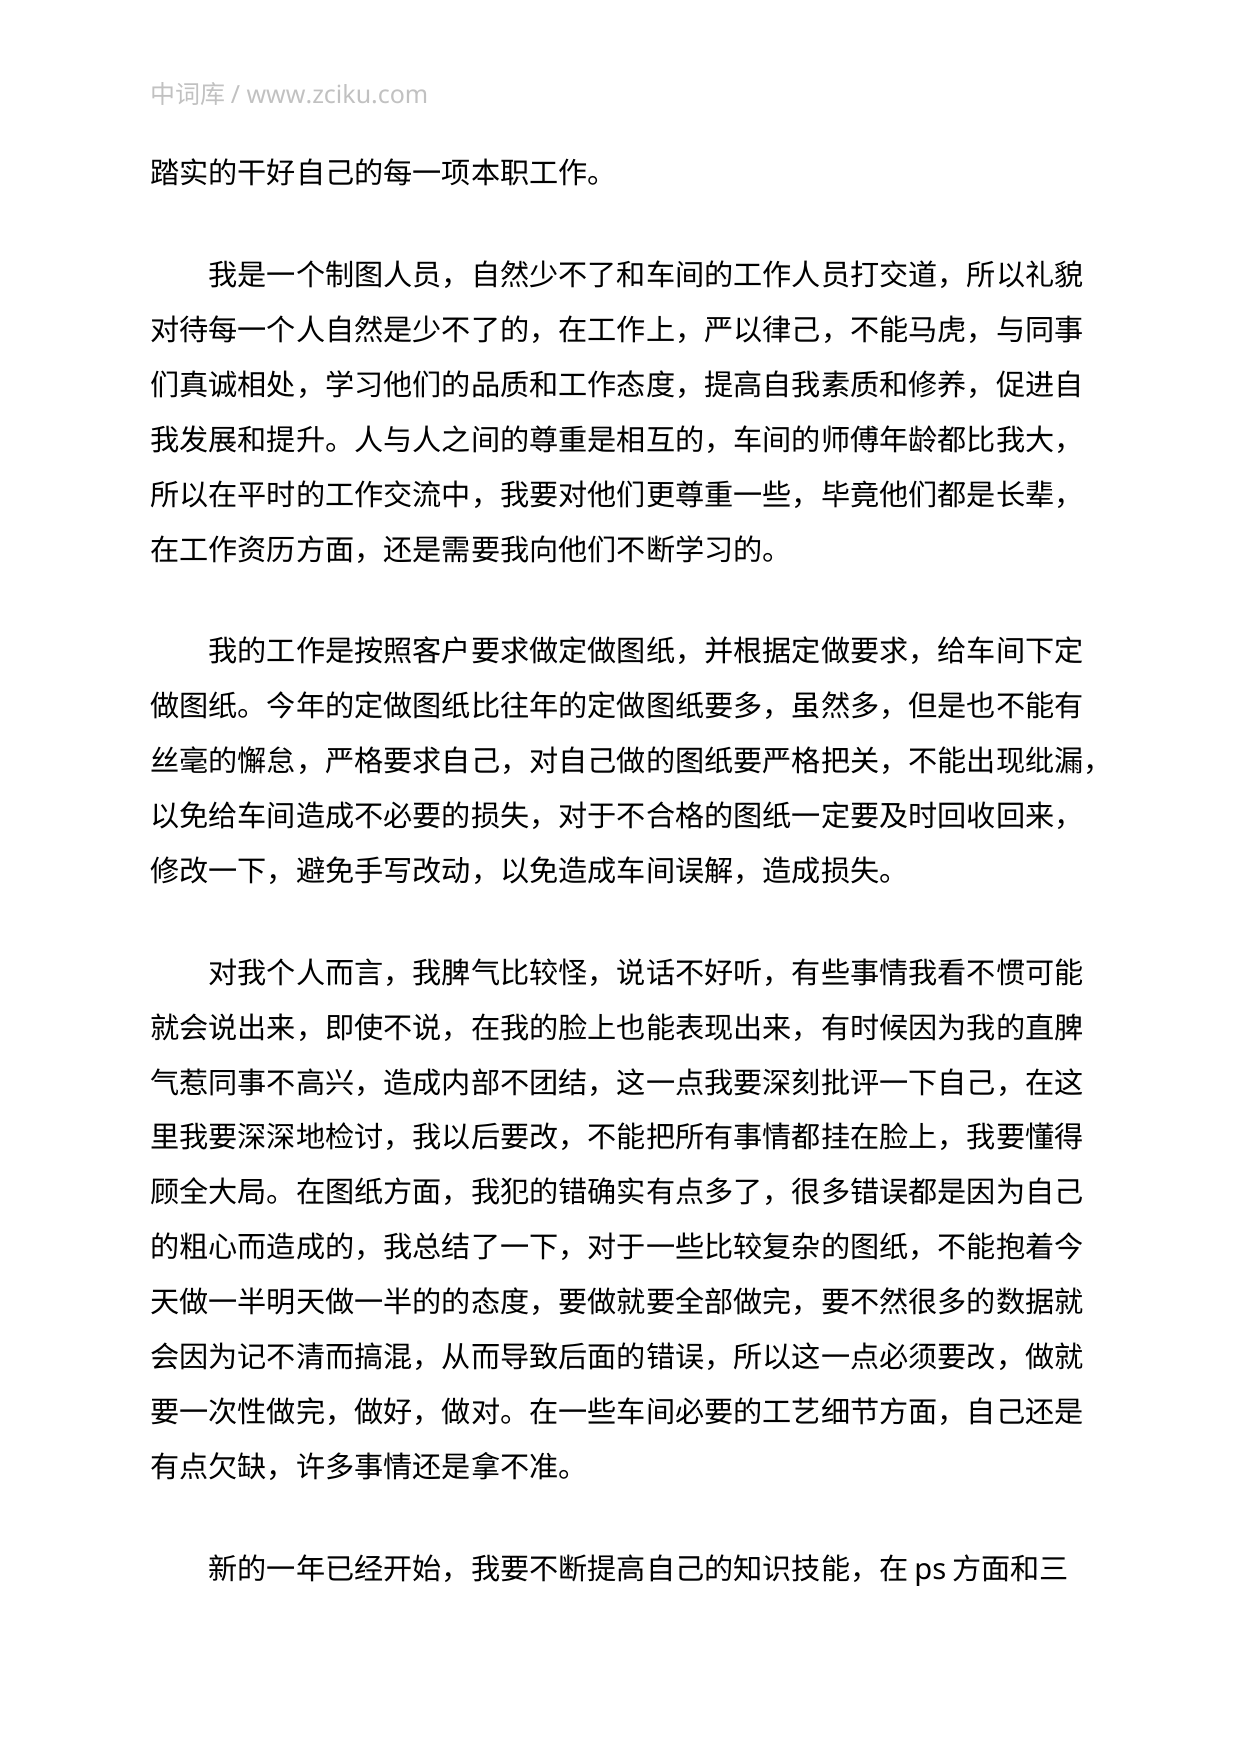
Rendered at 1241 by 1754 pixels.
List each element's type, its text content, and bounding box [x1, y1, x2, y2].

text 我是一个制图人员，自然少不了和车间的工作人员打交道，所以礼貌对待每一个人自然是少不了的，在工作上，严以律己，不能马虎，与同事们真诚相处，学习他们的品质和工作态度，提高自我素质和修养，促进自我发展和提升。人与人之间的尊重是相互的，车间的师傅年龄都比我大，所以在平时的工作交流中，我要对他们更尊重一些，毕竟他们都是长辈，在工作资历方面，还是需要我向他们不断学习的。 [150, 252, 1090, 568]
text 我的工作是按照客户要求做定做图纸，并根据定做要求，给车间下定做图纸。今年的定做图纸比往年的定做图纸要多，虽然多，但是也不能有丝毫的懈怠，严格要求自己，对自己做的图纸要严格把关，不能出现纰漏，以免给车间造成不必要的损失，对于不合格的图纸一定要及时回收回来，修改一下，避免手写改动，以免造成车间误解，造成损失。 [150, 628, 1090, 890]
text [150, 150, 1090, 192]
text 对我个人而言，我脾气比较怪，说话不好听，有些事情我看不惯可能就会说出来，即使不说，在我的脸上也能表现出来，有时候因为我的直脾气惹同事不高兴，造成内部不团结，这一点我要深刻批评一下自己，在这里我要深深地检讨，我以后要改，不能把所有事情都挂在脸上，我要懂得顾全大局。在图纸方面，我犯的错确实有点多了，很多错误都是因为自己的粗心而造成的，我总结了一下，对于一些比较复杂的图纸，不能抱着今天做一半明天做一半的的态度，要做就要全部做完，要不然很多的数据就会因为记不清而搞混，从而导致后面的错误，所以这一点必须要改，做就要一次性做完，做好，做对。在一些车间必要的工艺细节方面，自己还是有点欠缺，许多事情还是拿不准。 [150, 949, 1090, 1486]
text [150, 1545, 1090, 1588]
